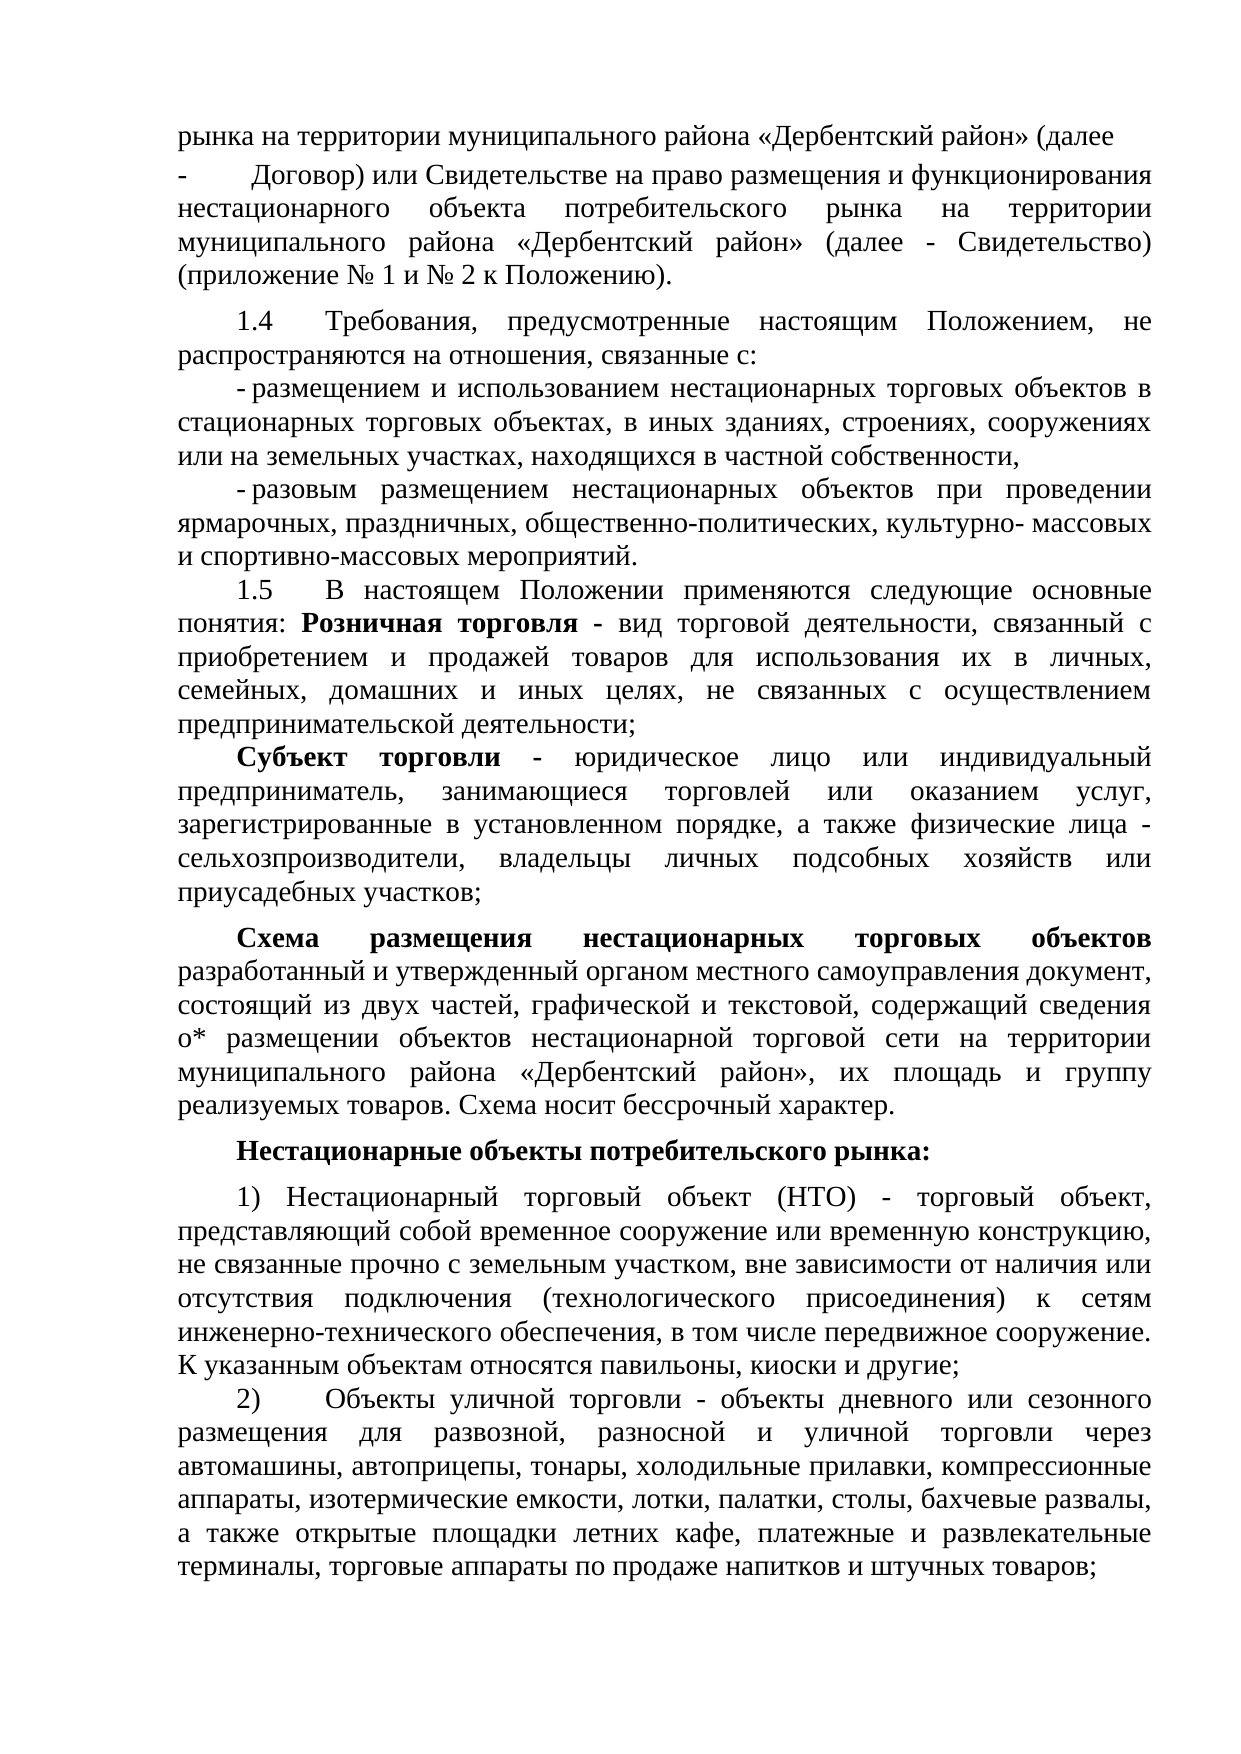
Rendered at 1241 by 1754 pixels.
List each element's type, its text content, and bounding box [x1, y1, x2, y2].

list В настоящем Положении применяются следующие основные понятия: Розничная торговля - вид торговой деятельности, связанный с приобретением и продажей товаров для использования их в личных, семейных, домашних и иных целях, не связанных с осуществлением предпринимательской деятельности; [177, 572, 1152, 739]
list разовым размещением нестационарных объектов при проведении ярмарочных, праздничных, общественно-политических, культурно- массовых и спортивно-массовых мероприятий. [177, 471, 1152, 572]
text Субъект торговли - юридическое лицо или индивидуальный предприниматель, занимающиеся торговлей или оказанием услуг, зарегистрированные в установленном порядке, а также физические лица - сельхозпроизводители, владельцы личных подсобных хозяйств или приусадебных участков; [177, 739, 1152, 907]
text Схема размещения нестационарных торговых объектов разработанный и утвержденный органом местного самоуправления документ, состоящий из двух частей, графической и текстовой, содержащий сведения о* размещении объектов нестационарной торговой сети на территории муниципального района «Дербентский район», их площадь и группу реализуемых товаров. Схема носит бессрочный характер. [177, 920, 1152, 1121]
list Объекты уличной торговли - объекты дневного или сезонного размещения для развозной, разносной и уличной торговли через автомашины, автоприцепы, тонары, холодильные прилавки, компрессионные аппараты, изотермические емкости, лотки, палатки, столы, бахчевые развалы, а также открытые площадки летних кафе, платежные и развлекательные терминалы, торговые аппараты по продаже напитков и штучных товаров; [177, 1381, 1152, 1582]
text Нестационарные объекты потребительского рынка: [177, 1133, 1152, 1167]
text 1) Нестационарный торговый объект (НТО) - торговый объект, представляющий собой временное сооружение или временную конструкцию, не связанные прочно с земельным участком, вне зависимости от наличия или отсутствия подключения (технологического присоединения) к сетям инженерно-технического обеспечения, в том числе передвижное сооружение. К указанным объектам относятся павильоны, киоски и другие; [177, 1179, 1152, 1381]
list Договор) или Свидетельстве на право размещения и функционирования нестационарного объекта потребительского рынка на территории муниципального района «Дербентский район» (далее - Свидетельство) (приложение № 1 и № 2 к Положению). [177, 157, 1152, 291]
list Требования, предусмотренные настоящим Положением, не распространяются на отношения, связанные с: [177, 303, 1152, 371]
list размещением и использованием нестационарных торговых объектов в стационарных торговых объектах, в иных зданиях, строениях, сооружениях или на земельных участках, находящихся в частной собственности, [177, 371, 1152, 471]
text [177, 118, 1152, 152]
